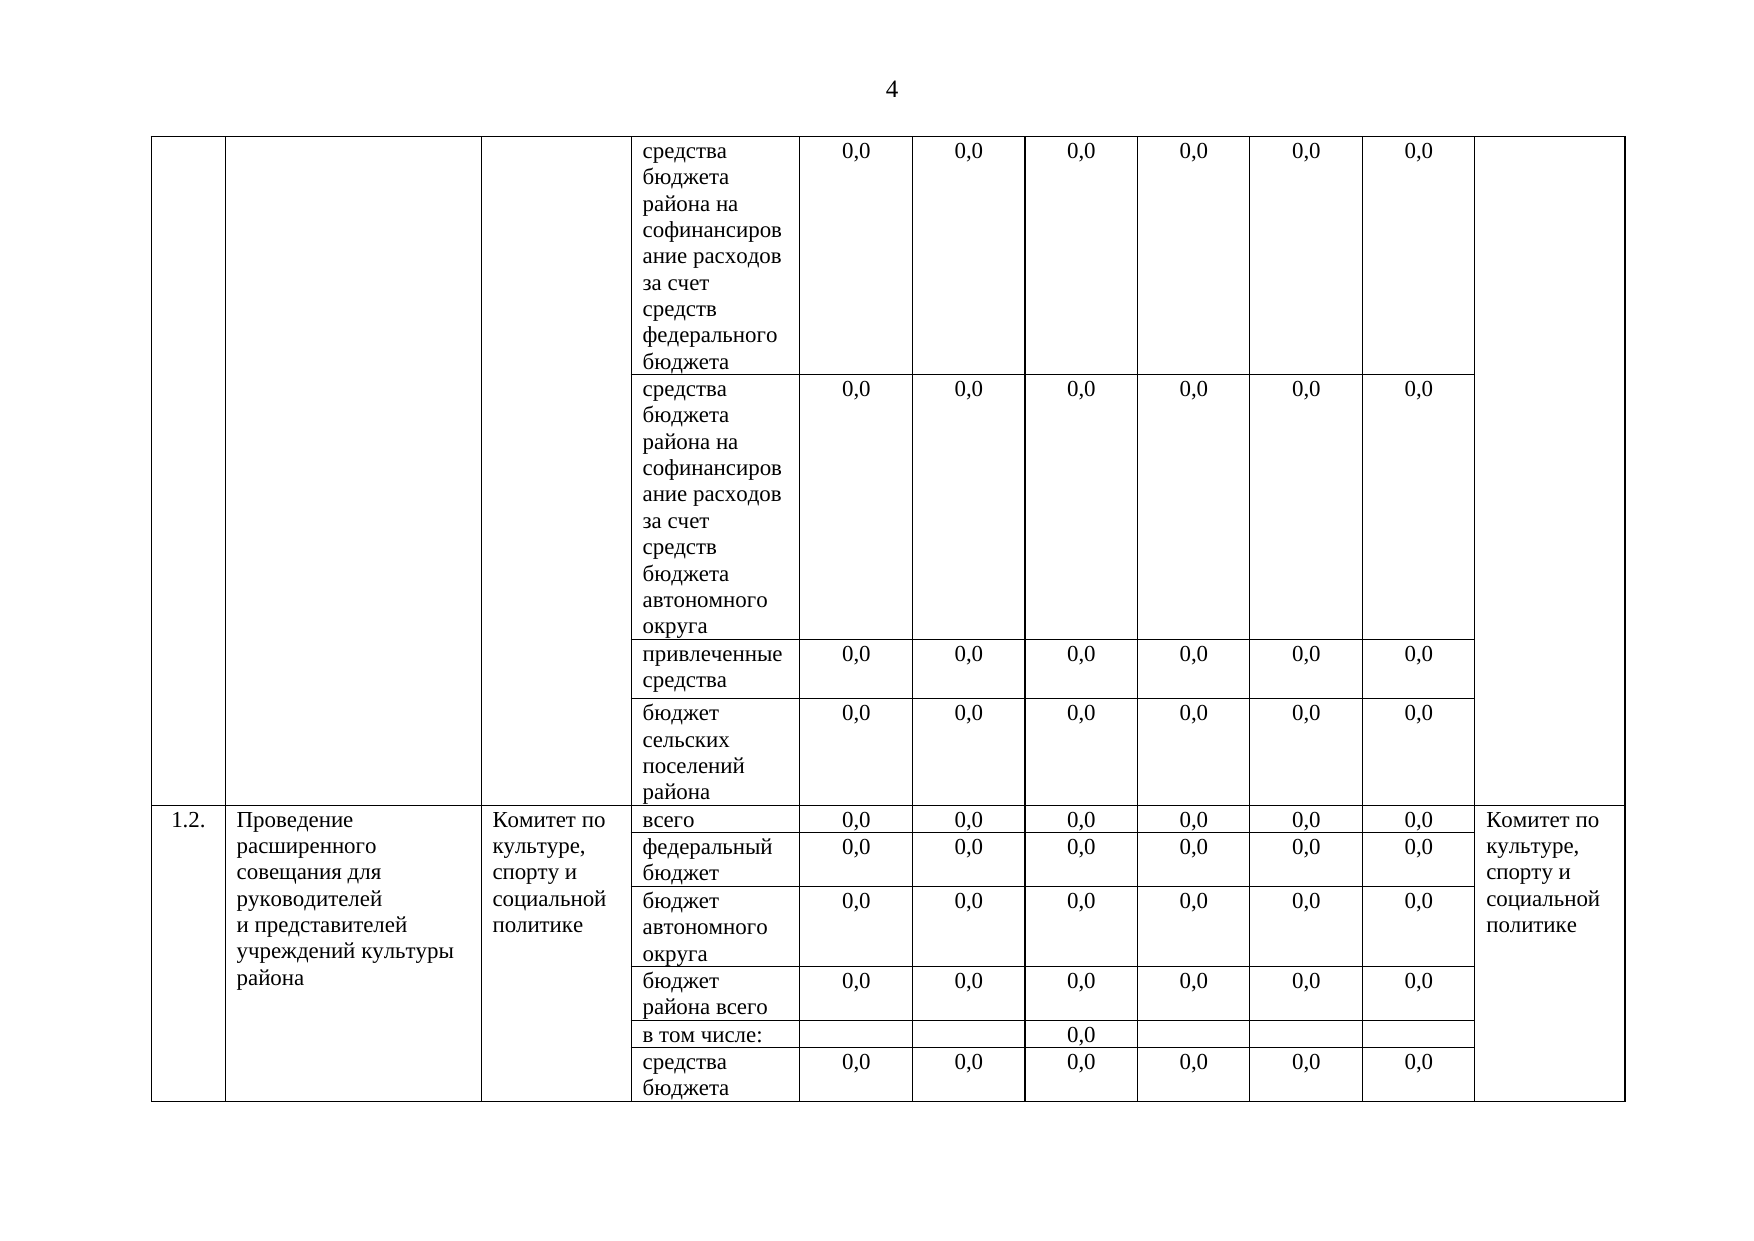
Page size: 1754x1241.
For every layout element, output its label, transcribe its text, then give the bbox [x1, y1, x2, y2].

table_cell 0,0 [1026, 806, 1137, 832]
table_cell бюджет автономного округа [632, 887, 799, 966]
table_cell в том числе: [632, 1021, 799, 1047]
table_cell 0,0 [1138, 1048, 1249, 1101]
table_cell 0,0 [1138, 967, 1249, 1020]
table_cell 0,0 [1026, 640, 1137, 698]
table_cell 0,0 [800, 137, 912, 374]
table_cell 0,0 [913, 806, 1024, 832]
table_cell 0,0 [800, 640, 912, 698]
table_cell 0,0 [1138, 375, 1249, 639]
table_cell бюджет района всего [632, 967, 799, 1020]
table_cell 0,0 [913, 375, 1024, 639]
table_cell 0,0 [1363, 699, 1474, 805]
table_cell Комитет по культуре, спорту и социальной политике [482, 806, 631, 1101]
table_cell 0,0 [913, 699, 1024, 805]
table_cell средства бюджета района на софинансирование расходов за счет средств бюджета автономного округа [632, 375, 799, 639]
table_cell 0,0 [913, 137, 1024, 374]
table_cell 0,0 [1250, 833, 1362, 886]
table_cell 0,0 [1026, 1021, 1137, 1047]
table_cell 0,0 [1363, 833, 1474, 886]
table_cell 0,0 [1026, 137, 1137, 374]
table_cell [1363, 1021, 1474, 1047]
table_cell [800, 1021, 912, 1047]
table_cell 0,0 [800, 699, 912, 805]
table_cell федеральный бюджет [632, 833, 799, 886]
table_cell всего [632, 806, 799, 832]
table_cell 0,0 [1250, 375, 1362, 639]
table_cell 0,0 [800, 375, 912, 639]
table_cell 0,0 [1138, 833, 1249, 886]
table_cell 0,0 [1026, 887, 1137, 966]
table_cell 0,0 [1138, 806, 1249, 832]
table_cell 0,0 [1250, 806, 1362, 832]
table_cell 0,0 [913, 833, 1024, 886]
table_cell 0,0 [1363, 640, 1474, 698]
table_cell Проведение расширенного совещания для руководителей и представителей учреждений культуры района [226, 806, 481, 1101]
table_cell 0,0 [1363, 137, 1474, 374]
table_cell 0,0 [800, 887, 912, 966]
table_cell 0,0 [1363, 806, 1474, 832]
table_cell [1138, 1021, 1249, 1047]
table_cell 0,0 [1250, 967, 1362, 1020]
table_cell Комитет по культуре, спорту и социальной политике [1475, 806, 1624, 1101]
table_cell 0,0 [913, 640, 1024, 698]
table_cell 0,0 [913, 967, 1024, 1020]
table_cell [913, 1021, 1024, 1047]
table_cell бюджет сельских поселений района [632, 699, 799, 805]
table_cell 0,0 [1250, 1048, 1362, 1101]
table_cell 0,0 [1026, 1048, 1137, 1101]
table_cell 0,0 [800, 806, 912, 832]
table_cell 0,0 [1363, 967, 1474, 1020]
table_cell 0,0 [1026, 967, 1137, 1020]
table_cell 0,0 [913, 1048, 1024, 1101]
table_cell 0,0 [1138, 887, 1249, 966]
table_cell 0,0 [800, 1048, 912, 1101]
table_cell 0,0 [800, 967, 912, 1020]
table_cell средства бюджета района на софинансирование расходов за счет средств федерального бюджета [632, 137, 799, 374]
table_cell 0,0 [1250, 640, 1362, 698]
table_cell 1.2. [152, 806, 225, 1101]
table_cell 0,0 [1026, 699, 1137, 805]
table_cell 0,0 [1250, 699, 1362, 805]
table_cell 0,0 [1363, 375, 1474, 639]
table_cell 0,0 [1363, 887, 1474, 966]
table_cell 0,0 [1026, 375, 1137, 639]
table_cell [1250, 1021, 1362, 1047]
table_cell 0,0 [800, 833, 912, 886]
table_cell 0,0 [913, 887, 1024, 966]
table_cell привлеченные средства [632, 640, 799, 698]
table_cell 0,0 [1026, 833, 1137, 886]
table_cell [632, 1048, 799, 1101]
table_cell 0,0 [1250, 887, 1362, 966]
table_cell 0,0 [1250, 137, 1362, 374]
table_cell 0,0 [1138, 699, 1249, 805]
table_cell 0,0 [1363, 1048, 1474, 1101]
table_cell 0,0 [1138, 640, 1249, 698]
table_cell 0,0 [1138, 137, 1249, 374]
